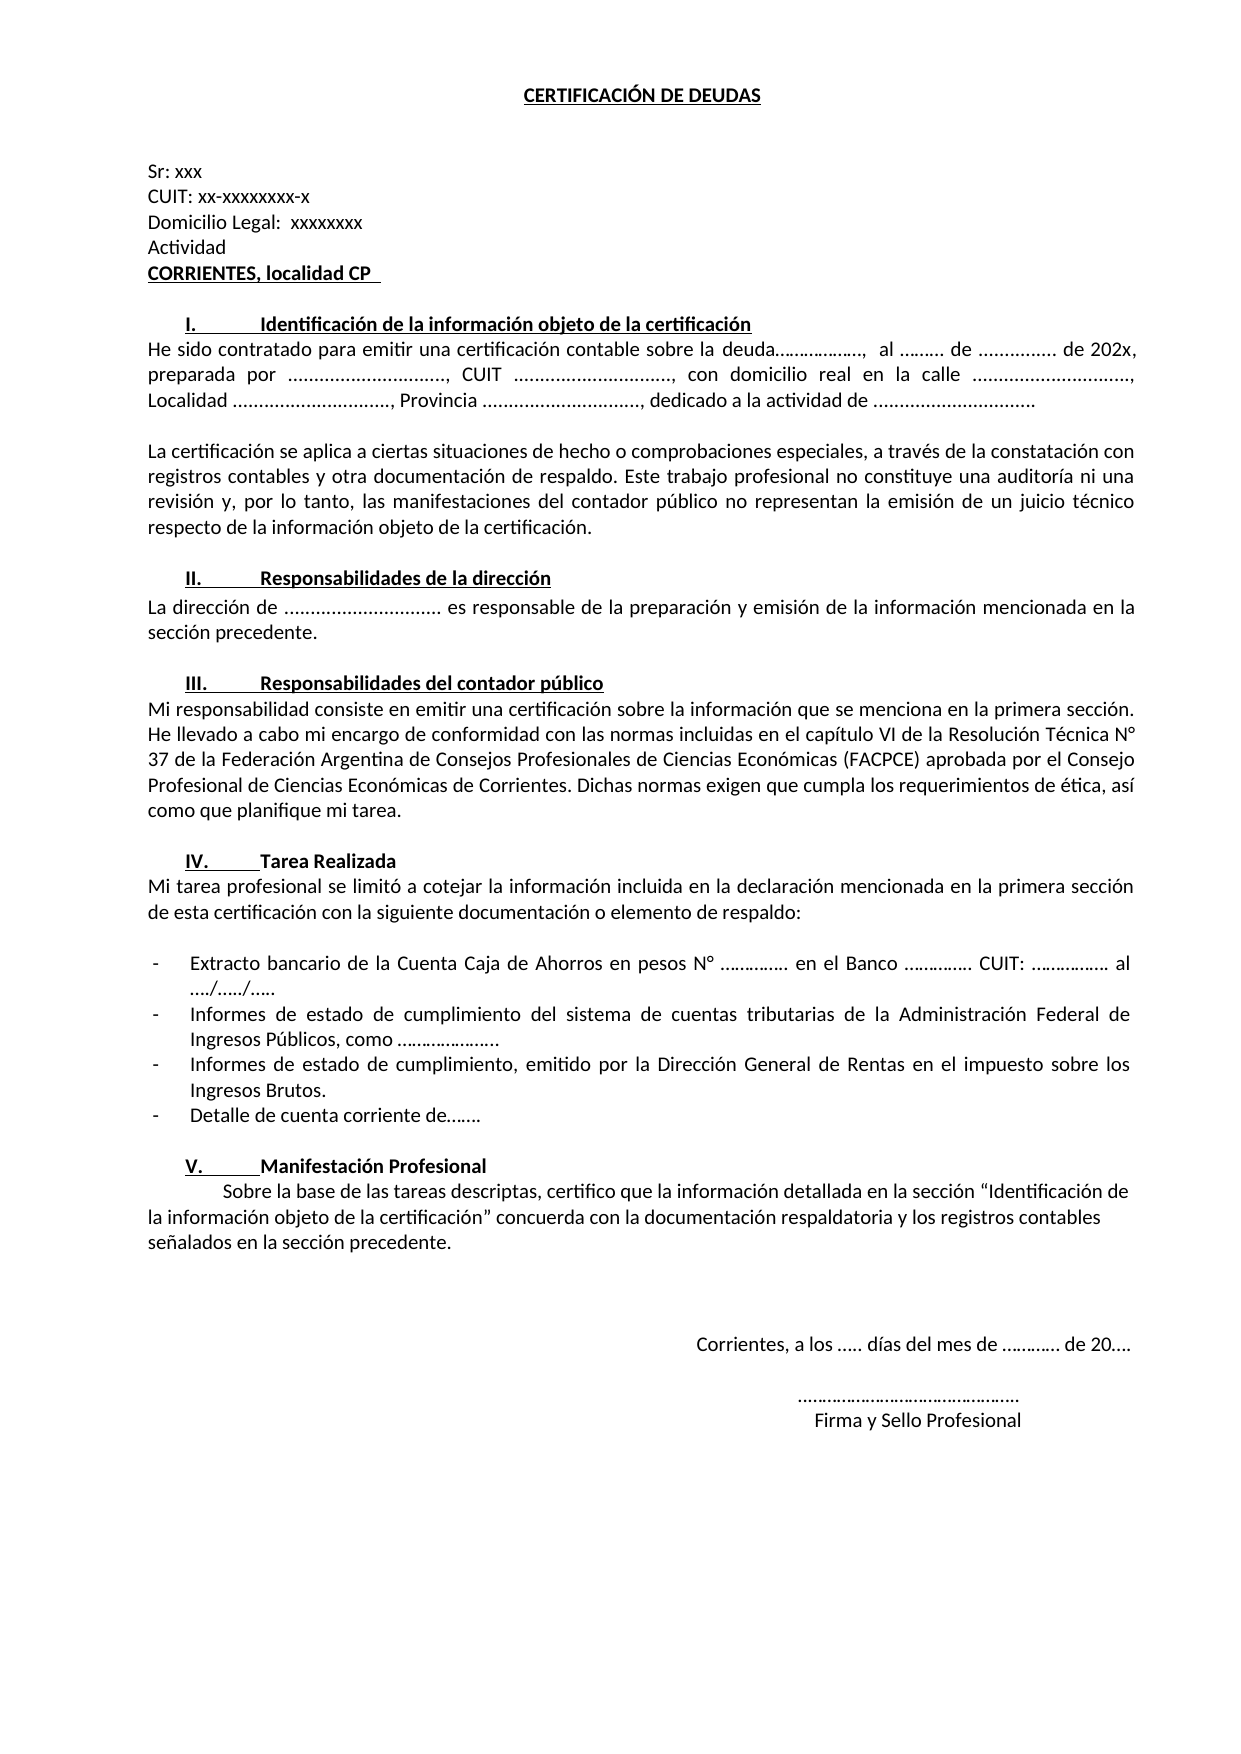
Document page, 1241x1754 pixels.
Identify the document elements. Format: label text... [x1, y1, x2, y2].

text Domicilio Legal: xxxxxxxx [148, 209, 1137, 234]
text CUIT: xx-xxxxxxxx-x [148, 184, 1137, 209]
list Manifestación Profesional [185, 1153, 1132, 1179]
list Extracto bancario de la Cuenta Caja de Ahorros en pesos N° ………….. en el Banco ………….. CUIT: ……………. al …./…../….. [152, 950, 1132, 1001]
list Responsabilidades de la dirección [185, 565, 1137, 590]
list Detalle de cuenta corriente de……. [152, 1102, 1132, 1128]
text Mi responsabilidad consiste en emitir una certificación sobre la información que se menciona en la primera sección. He llevado a cabo mi encargo de conformidad con las normas incluidas en el capítulo VI de la Resolución Técnica N° 37 de la Federación Argentina de Consejos Profesionales de Ciencias Económicas (FACPCE) aprobada por el Consejo Profesional de Ciencias Económicas de Corrientes. Dichas normas exigen que cumpla los requerimientos de ética, así como que planifique mi tarea. [148, 696, 1137, 823]
list Identificación de la información objeto de la certificación [185, 311, 1137, 336]
text Actividad [148, 234, 1137, 260]
text Corrientes, a los ….. días del mes de ………… de 20…. [148, 1331, 1132, 1357]
text He sido contratado para emitir una certificación contable sobre la deuda………………, al ……... de ............... de 202x, preparada por .............................., CUIT .............................., con domicilio real en la calle .............................., Localidad .............................., Provincia .............................., dedicado a la actividad de ............................... [148, 336, 1137, 412]
text Mi tarea profesional se limitó a cotejar la información incluida en la declaración mencionada en la primera sección de esta certificación con la siguiente documentación o elemento de respaldo: [148, 874, 1137, 924]
list Responsabilidades del contador público [185, 670, 1137, 696]
text La certificación se aplica a ciertas situaciones de hecho o comprobaciones especiales, a través de la constatación con registros contables y otra documentación de respaldo. Este trabajo profesional no constituye una auditoría ni una revisión y, por lo tanto, las manifestaciones del contador público no representan la emisión de un juicio técnico respecto de la información objeto de la certificación. [148, 438, 1137, 539]
text Sr: xxx [148, 158, 1137, 184]
text CORRIENTES, localidad CP [148, 260, 1137, 285]
text CERTIFICACIÓN DE DEUDAS [148, 82, 1137, 107]
text Sobre la base de las tareas descriptas, certifico que la información detallada en la sección “Identificación de la información objeto de la certificación” concuerda con la documentación respaldatoria y los registros contables señalados en la sección precedente. [148, 1179, 1137, 1255]
list Informes de estado de cumplimiento, emitido por la Dirección General de Rentas en el impuesto sobre los Ingresos Brutos. [152, 1052, 1132, 1102]
text La dirección de .............................. es responsable de la preparación y emisión de la información mencionada en la sección precedente. [148, 594, 1137, 645]
list Tarea Realizada [185, 848, 1132, 874]
text Firma y Sello Profesional [443, 1407, 1137, 1433]
list Informes de estado de cumplimiento del sistema de cuentas tributarias de la Administración Federal de Ingresos Públicos, como ………………... [152, 1001, 1132, 1052]
text ..…………………………………….. [443, 1382, 1137, 1407]
